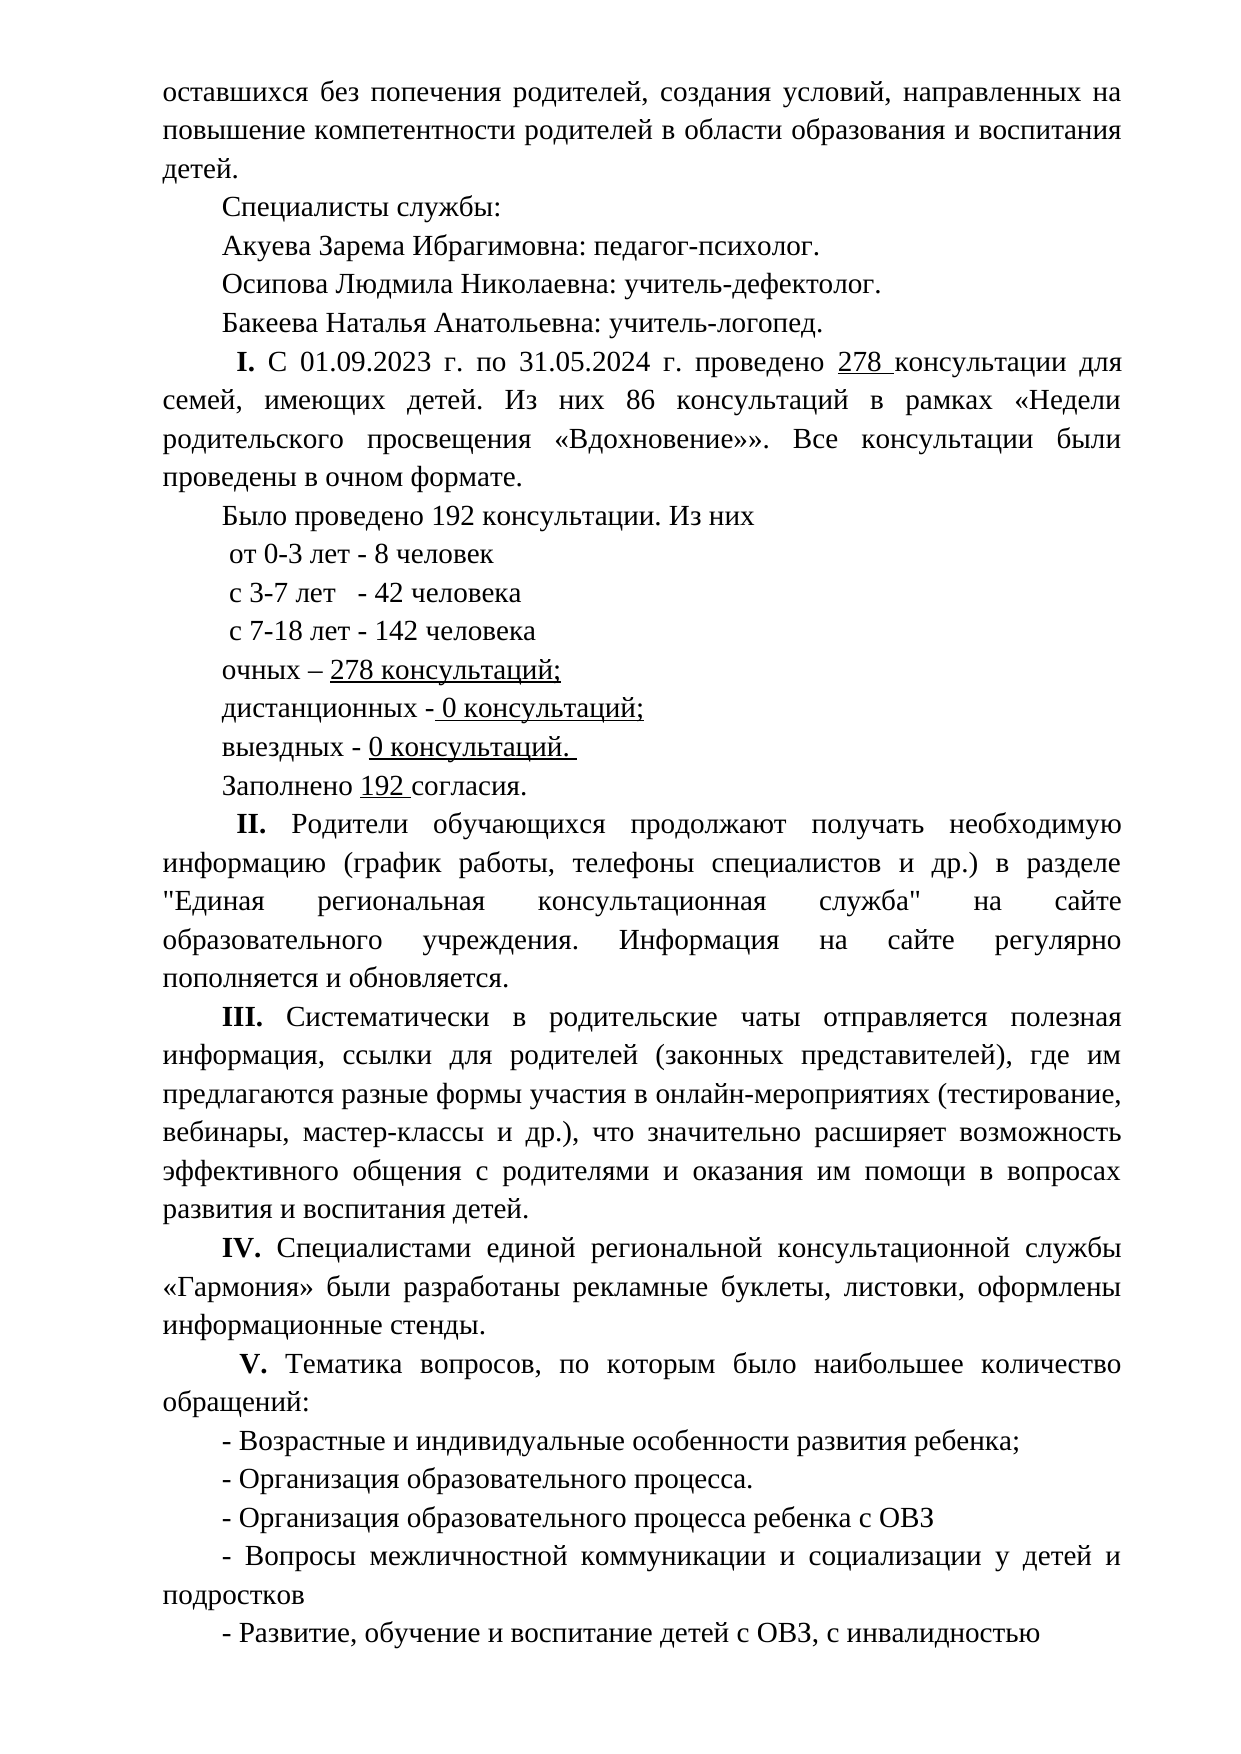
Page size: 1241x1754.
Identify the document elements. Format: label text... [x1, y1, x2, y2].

text выездных - 0 консультаций. [162, 729, 1122, 763]
text II. Родители обучающихся продолжают получать необходимую информацию (график работы, телефоны специалистов и др.) в разделе "Единая региональная консультационная служба" на сайте образовательного учреждения. Информация на сайте регулярно пополняется и обновляется. [162, 806, 1122, 994]
text - Развитие, обучение и воспитание детей с ОВЗ, с инвалидностью [162, 1616, 1122, 1649]
text - Возрастные и индивидуальные особенности развития ребенка; [162, 1423, 1122, 1456]
text дистанционных - 0 консультаций; [162, 691, 1122, 724]
text с 3-7 лет - 42 человека [162, 575, 1122, 608]
text - Организация образовательного процесса. [162, 1461, 1122, 1495]
text IV. Специалистами единой региональной консультационной службы «Гармония» были разработаны рекламные буклеты, листовки, оформлены информационные стенды. [162, 1230, 1122, 1341]
text от 0-3 лет - 8 человек [162, 536, 1122, 570]
text Бакеева Наталья Анатольевна: учитель-логопед. [162, 305, 1122, 339]
text Было проведено 192 консультации. Из них [162, 498, 1122, 531]
text V. Тематика вопросов, по которым было наибольшее количество обращений: [162, 1346, 1122, 1418]
text - Организация образовательного процесса ребенка с ОВЗ [162, 1500, 1122, 1533]
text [162, 74, 1122, 184]
text Специалисты службы: [162, 189, 1122, 223]
text очных – 278 консультаций; [162, 652, 1122, 686]
text Акуева Зарема Ибрагимовна: педагог-психолог. [162, 228, 1122, 262]
text - Вопросы межличностной коммуникации и социализации у детей и подростков [162, 1538, 1122, 1611]
text I. С 01.09.2023 г. по 31.05.2024 г. проведено 278 консультации для семей, имеющих детей. Из них 86 консультаций в рамках «Недели родительского просвещения «Вдохновение»». Все консультации были проведены в очном формате. [162, 344, 1122, 493]
text III. Систематически в родительские чаты отправляется полезная информация, ссылки для родителей (законных представителей), где им предлагаются разные формы участия в онлайн-мероприятиях (тестирование, вебинары, мастер-классы и др.), что значительно расширяет возможность эффективного общения с родителями и оказания им помощи в вопросах развития и воспитания детей. [162, 999, 1122, 1225]
text с 7-18 лет - 142 человека [162, 613, 1122, 647]
text Осипова Людмила Николаевна: учитель-дефектолог. [162, 267, 1122, 300]
text Заполнено 192 согласия. [162, 768, 1122, 801]
